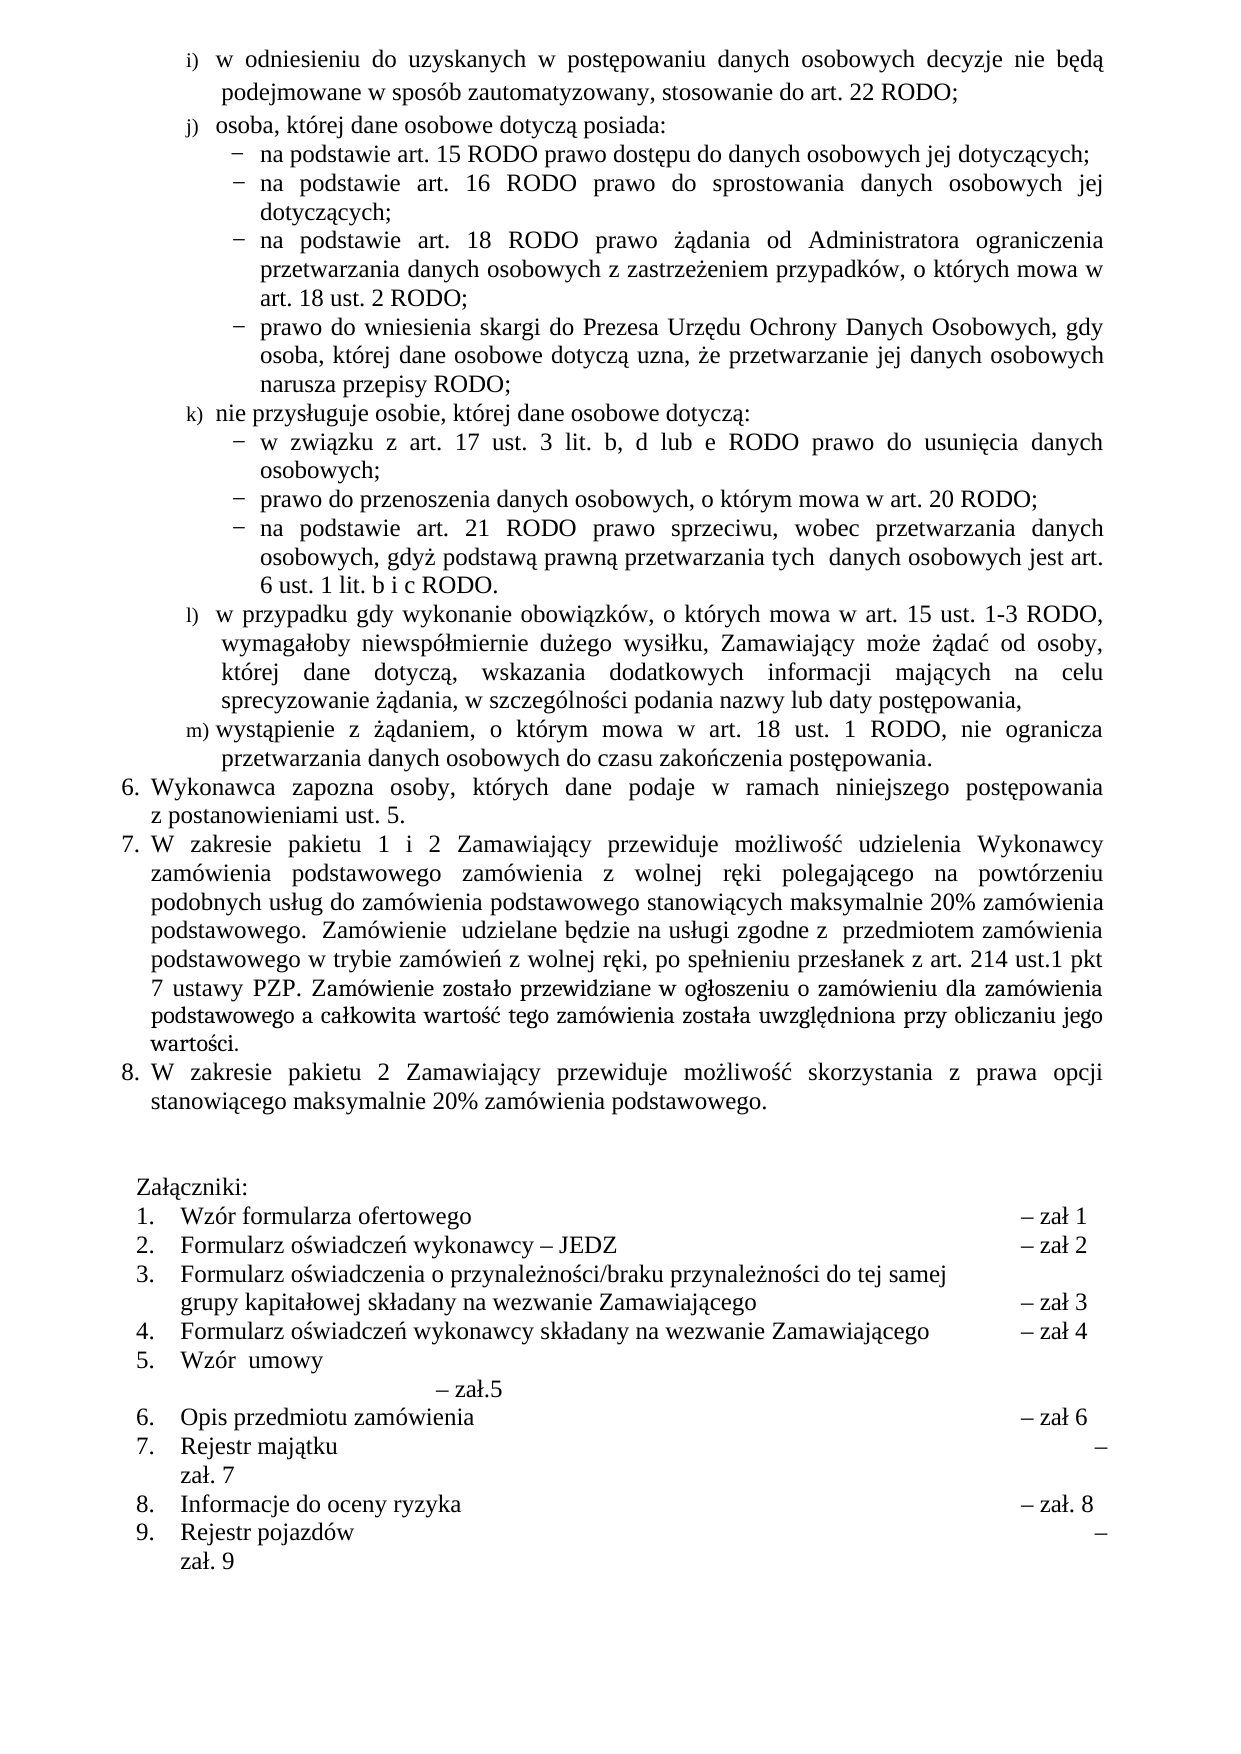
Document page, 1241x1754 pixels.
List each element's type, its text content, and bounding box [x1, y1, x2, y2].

list Formularz oświadczeń wykonawcy składany na wezwanie Zamawiającego – zał 4 [136, 1316, 1104, 1345]
list na podstawie art. 18 RODO prawo żądania od Administratora ograniczenia przetwarzania danych osobowych z zastrzeżeniem przypadków, o których mowa w art. 18 ust. 2 RODO; [230, 225, 1104, 312]
list W zakresie pakietu 1 i 2 Zamawiający przewiduje możliwość udzielenia Wykonawcy zamówienia podstawowego zamówienia z wolnej ręki polegającego na powtórzeniu podobnych usług do zamówienia podstawowego stanowiących maksymalnie 20% zamówienia podstawowego. Zamówienie udzielane będzie na usługi zgodne z przedmiotem zamówienia podstawowego w trybie zamówień z wolnej ręki, po spełnieniu przesłanek z art. 214 ust.1 pkt 7 ustawy PZP. Zamówienie zostało przewidziane w ogłoszeniu o zamówieniu dla zamówienia podstawowego a całkowita wartość tego zamówienia została uwzględniona przy obliczaniu jego wartości. [121, 829, 1104, 1057]
list Formularz oświadczenia o przynależności/braku przynależności do tej samej [136, 1259, 1104, 1287]
list nie przysługuje osobie, której dane osobowe dotyczą: [186, 398, 1104, 427]
text Załączniki: [136, 1172, 1104, 1201]
list na podstawie art. 15 RODO prawo dostępu do danych osobowych jej dotyczących; [230, 139, 1104, 168]
list na podstawie art. 16 RODO prawo do sprostowania danych osobowych jej dotyczących; [230, 168, 1104, 225]
list W zakresie pakietu 2 Zamawiający przewiduje możliwość skorzystania z prawa opcji stanowiącego maksymalnie 20% zamówienia podstawowego. [121, 1057, 1104, 1115]
list wystąpienie z żądaniem, o którym mowa w art. 18 ust. 1 RODO, nie ogranicza przetwarzania danych osobowych do czasu zakończenia postępowania. [186, 714, 1104, 772]
list Rejestr pojazdów – zał. 9 [136, 1517, 1140, 1575]
list na podstawie art. 21 RODO prawo sprzeciwu, wobec przetwarzania danych osobowych, gdyż podstawą prawną przetwarzania tych danych osobowych jest art. 6 ust. 1 lit. b i c RODO. [230, 513, 1104, 599]
list Wzór formularza ofertowego – zał 1 [136, 1201, 1104, 1230]
list Wykonawca zapozna osoby, których dane podaje w ramach niniejszego postępowania z postanowieniami ust. 5. [121, 772, 1104, 829]
list Rejestr majątku – zał. 7 [136, 1431, 1140, 1489]
list w związku z art. 17 ust. 3 lit. b, d lub e RODO prawo do usunięcia danych osobowych; [230, 427, 1104, 484]
list w odniesieniu do uzyskanych w postępowaniu danych osobowych decyzje nie będą podejmowane w sposób zautomatyzowany, stosowanie do art. 22 RODO; [186, 44, 1104, 106]
list prawo do przenoszenia danych osobowych, o którym mowa w art. 20 RODO; [230, 484, 1104, 513]
list Informacje do oceny ryzyka – zał. 8 [136, 1489, 1140, 1517]
list Wzór umowy – zał.5 [136, 1345, 1104, 1402]
list osoba, której dane osobowe dotyczą posiada: [186, 110, 1104, 139]
list Opis przedmiotu zamówienia – zał 6 [136, 1402, 1104, 1431]
list w przypadku gdy wykonanie obowiązków, o których mowa w art. 15 ust. 1-3 RODO, wymagałoby niewspółmiernie dużego wysiłku, Zamawiający może żądać od osoby, której dane dotyczą, wskazania dodatkowych informacji mających na celu sprecyzowanie żądania, w szczególności podania nazwy lub daty postępowania, [186, 599, 1104, 714]
list grupy kapitałowej składany na wezwanie Zamawiającego – zał 3 [180, 1287, 1104, 1316]
list Formularz oświadczeń wykonawcy – JEDZ – zał 2 [136, 1230, 1104, 1259]
list prawo do wniesienia skargi do Prezesa Urzędu Ochrony Danych Osobowych, gdy osoba, której dane osobowe dotyczą uzna, że przetwarzanie jej danych osobowych narusza przepisy RODO; [230, 312, 1104, 398]
